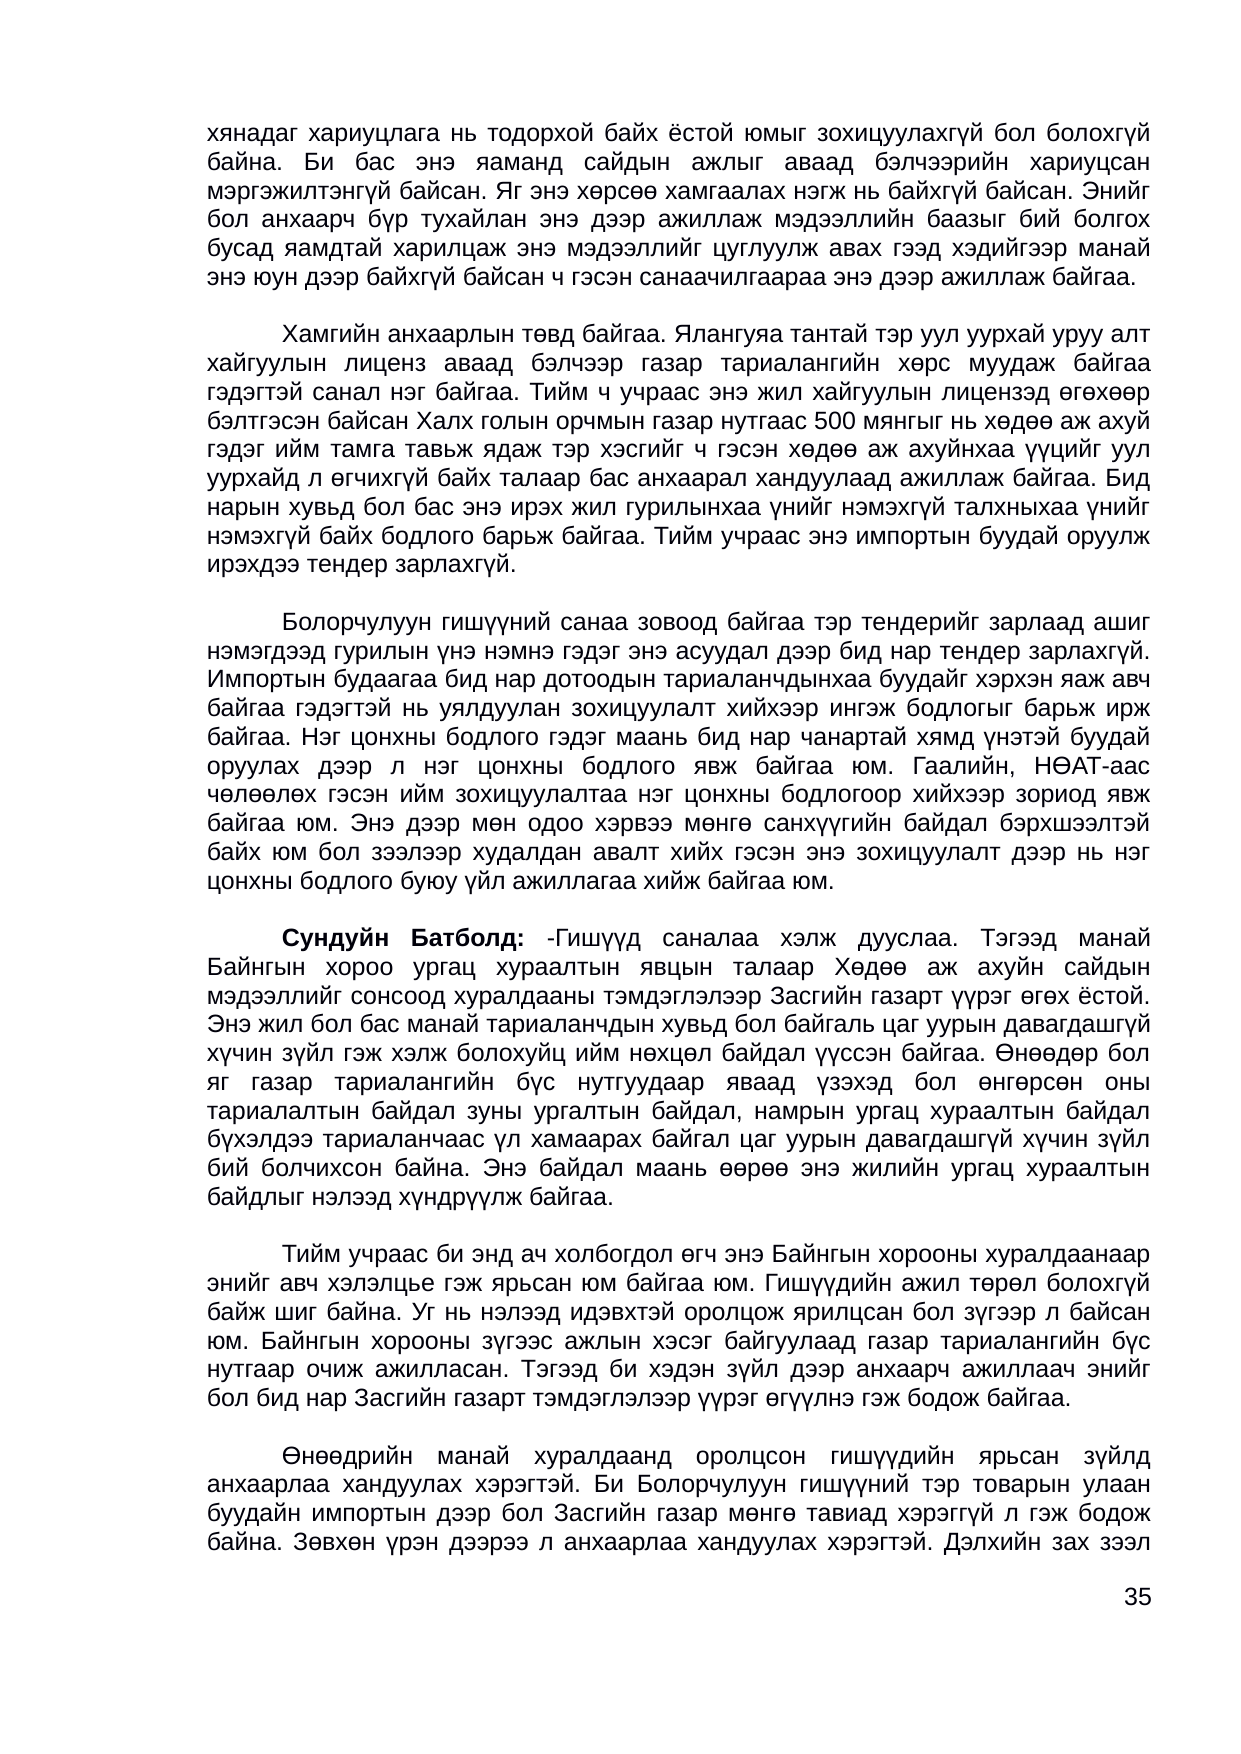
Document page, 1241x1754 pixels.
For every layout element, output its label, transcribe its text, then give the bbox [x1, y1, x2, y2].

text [207, 1441, 1152, 1556]
text Тийм учраас би энд ач холбогдол өгч энэ Байнгын хорооны хуралдаанаар энийг авч хэлэлцье гэж ярьсан юм байгаа юм. Гишүүдийн ажил төрөл болохгүй байж шиг байна. Уг нь нэлээд идэвхтэй оролцож ярилцсан бол зүгээр л байсан юм. Байнгын хорооны зүгээс ажлын хэсэг байгуулаад газар тариалангийн бүс нутгаар очиж ажилласан. Тэгээд би хэдэн зүйл дээр анхаарч ажиллаач энийг бол бид нар Засгийн газарт тэмдэглэлээр үүрэг өгүүлнэ гэж бодож байгаа. [207, 1239, 1152, 1412]
text Сундуйн Батболд: -Гишүүд саналаа хэлж дууслаа. Тэгээд манай Байнгын хороо ургац хураалтын явцын талаар Хөдөө аж ахуйн сайдын мэдээллийг сонсоод хуралдааны тэмдэглэлээр Засгийн газарт үүрэг өгөх ёстой. Энэ жил бол бас манай тариаланчдын хувьд бол байгаль цаг уурын давагдашгүй хүчин зүйл гэж хэлж болохуйц ийм нөхцөл байдал үүссэн байгаа. Өнөөдөр бол яг газар тариалангийн бүс нутгуудаар яваад үзэхэд бол өнгөрсөн оны тариалалтын байдал зуны ургалтын байдал, намрын ургац хураалтын байдал бүхэлдээ тариаланчаас үл хамаарах байгал цаг уурын давагдашгүй хүчин зүйл бий болчихсон байна. Энэ байдал маань өөрөө энэ жилийн ургац хураалтын байдлыг нэлээд хүндрүүлж байгаа. [207, 923, 1152, 1211]
text Хамгийн анхаарлын төвд байгаа. Ялангуяа тантай тэр уул уурхай уруу алт хайгуулын лиценз аваад бэлчээр газар тариалангийн хөрс муудаж байгаа гэдэгтэй санал нэг байгаа. Тийм ч учраас энэ жил хайгуулын лицензэд өгөхөөр бэлтгэсэн байсан Халх голын орчмын газар нутгаас 500 мянгыг нь хөдөө аж ахуй гэдэг ийм тамга тавьж ядаж тэр хэсгийг ч гэсэн хөдөө аж ахуйнхаа үүцийг уул уурхайд л өгчихгүй байх талаар бас анхаарал хандуулаад ажиллаж байгаа. Бид нарын хувьд бол бас энэ ирэх жил гурилынхаа үнийг нэмэхгүй талхныхаа үнийг нэмэхгүй байх бодлого барьж байгаа. Тийм учраас энэ импортын буудай оруулж ирэхдээ тендер зарлахгүй. [207, 319, 1152, 578]
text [207, 118, 1152, 291]
text Болорчулуун гишүүний санаа зовоод байгаа тэр тендерийг зарлаад ашиг нэмэгдээд гурилын үнэ нэмнэ гэдэг энэ асуудал дээр бид нар тендер зарлахгүй. Импортын будаагаа бид нар дотоодын тариаланчдынхаа буудайг хэрхэн яаж авч байгаа гэдэгтэй нь уялдуулан зохицуулалт хийхээр ингэж бодлогыг барьж ирж байгаа. Нэг цонхны бодлого гэдэг маань бид нар чанартай хямд үнэтэй буудай оруулах дээр л нэг цонхны бодлого явж байгаа юм. Гаалийн, НӨАТ-аас чөлөөлөх гэсэн ийм зохицуулалтаа нэг цонхны бодлогоор хийхээр зориод явж байгаа юм. Энэ дээр мөн одоо хэрвээ мөнгө санхүүгийн байдал бэрхшээлтэй байх юм бол зээлээр худалдан авалт хийх гэсэн энэ зохицуулалт дээр нь нэг цонхны бодлого буюу үйл ажиллагаа хийж байгаа юм. [207, 607, 1152, 894]
